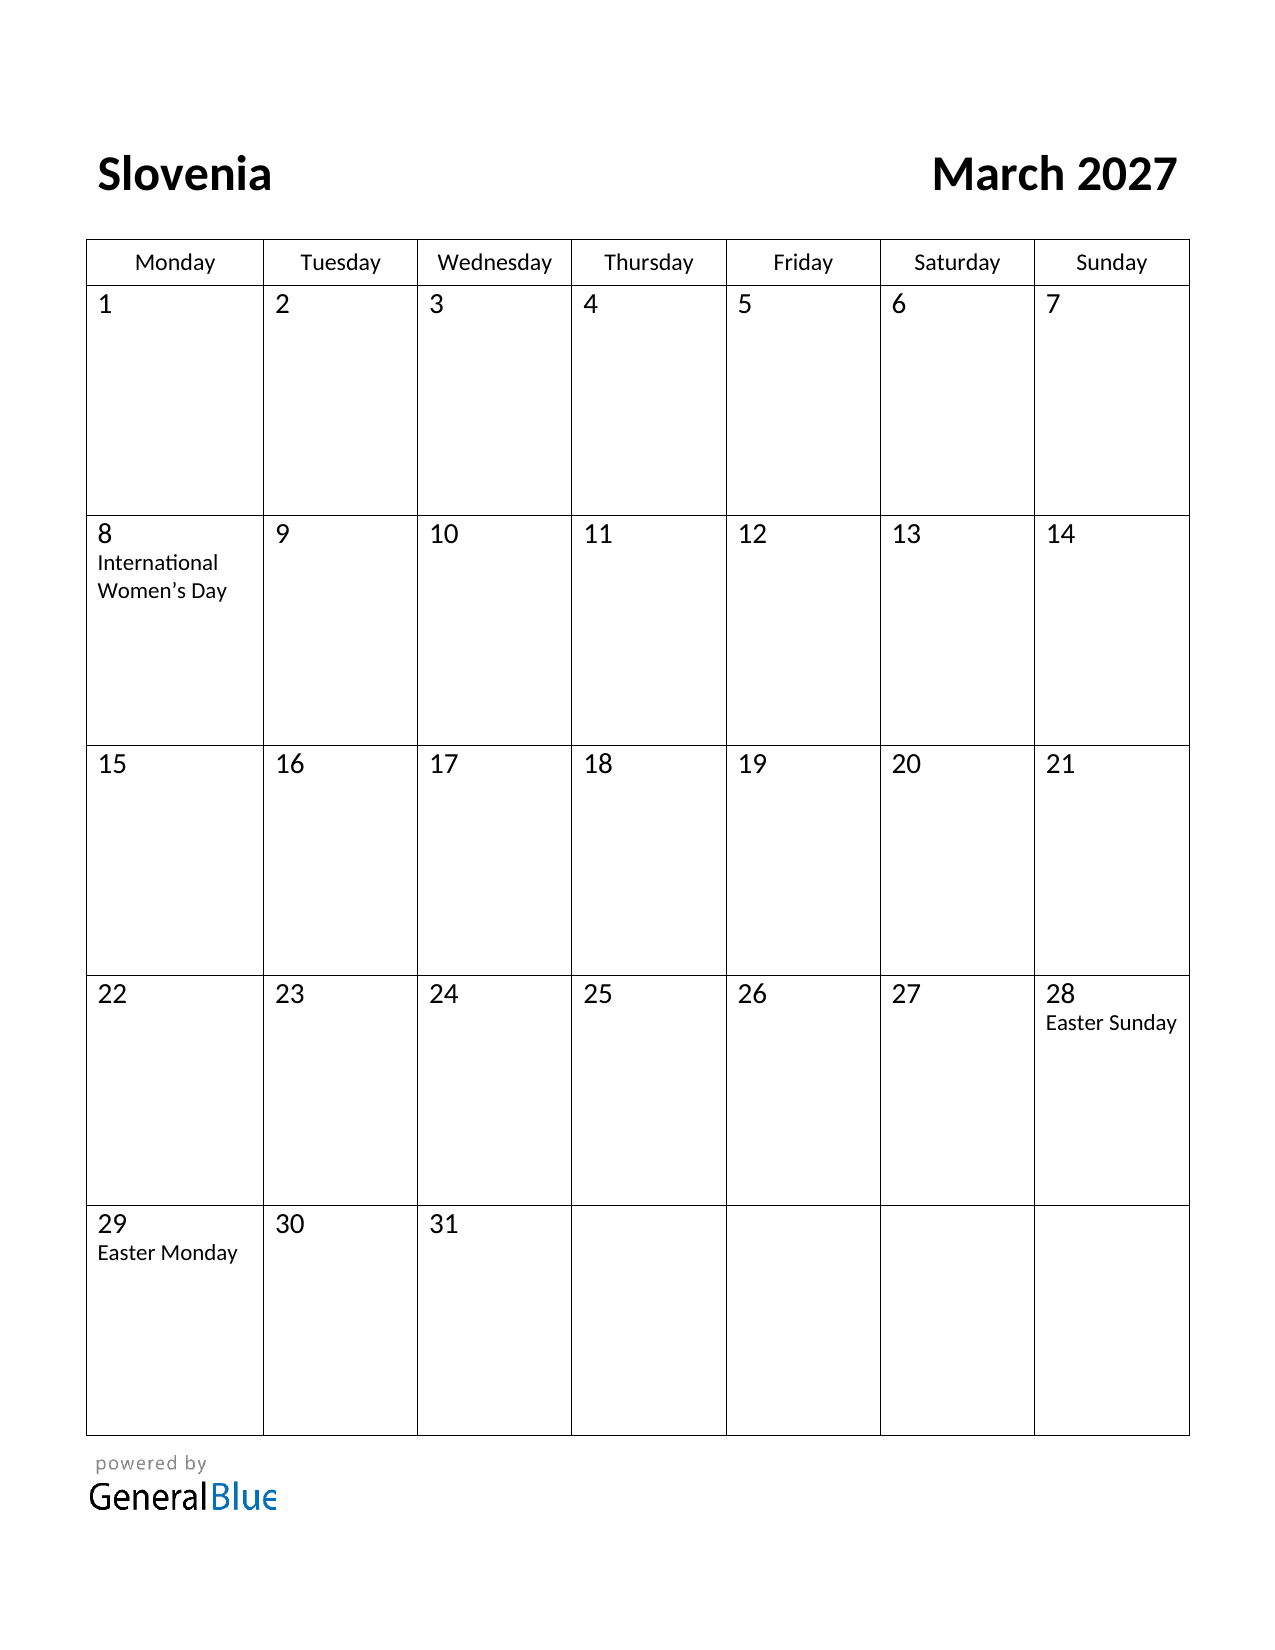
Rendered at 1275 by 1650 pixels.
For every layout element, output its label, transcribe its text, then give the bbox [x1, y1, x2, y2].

table_cell 29 [87, 1206, 263, 1238]
table_cell 15 [87, 746, 263, 778]
table_cell [727, 778, 880, 974]
table_header Slovenia [86, 105, 572, 239]
table_cell 23 [264, 976, 417, 1008]
table_cell [264, 548, 417, 744]
table_cell [881, 1238, 1034, 1434]
table_cell Monday [87, 240, 263, 284]
table_cell [418, 318, 571, 514]
table_cell [86, 1436, 1189, 1534]
table_cell [727, 1008, 880, 1204]
table_cell [881, 778, 1034, 974]
table_cell [1035, 318, 1189, 514]
table_cell [727, 318, 880, 514]
table_cell [87, 1008, 263, 1204]
table_cell [572, 1008, 726, 1204]
table_cell [418, 548, 571, 744]
picture [88, 1452, 276, 1515]
table_cell 19 [727, 746, 880, 778]
table_cell 13 [881, 516, 1034, 548]
table_cell [572, 1238, 726, 1434]
table_cell [1035, 1206, 1189, 1238]
table_cell Easter Monday [87, 1238, 263, 1434]
table_cell [572, 1206, 726, 1238]
table_cell [881, 548, 1034, 744]
table_cell [881, 1206, 1034, 1238]
table_cell 8 [87, 516, 263, 548]
table_cell 24 [418, 976, 571, 1008]
table_cell International Women’s Day [87, 548, 263, 744]
table_cell 21 [1035, 746, 1189, 778]
table_cell 4 [572, 286, 726, 318]
table_cell 27 [881, 976, 1034, 1008]
table_cell Thursday [572, 240, 726, 284]
table_cell Saturday [881, 240, 1034, 284]
table_cell 3 [418, 286, 571, 318]
table_cell [727, 1206, 880, 1238]
table_cell 30 [264, 1206, 417, 1238]
table_cell [572, 778, 726, 974]
table_cell 25 [572, 976, 726, 1008]
table_cell 12 [727, 516, 880, 548]
table_cell [87, 778, 263, 974]
table_cell 5 [727, 286, 880, 318]
table_cell 6 [881, 286, 1034, 318]
table_cell 18 [572, 746, 726, 778]
table_cell Friday [727, 240, 880, 284]
table_cell 11 [572, 516, 726, 548]
table_cell [881, 318, 1034, 514]
table_cell [1035, 778, 1189, 974]
table_cell [727, 1238, 880, 1434]
table_cell 2 [264, 286, 417, 318]
table_header March 2027 [572, 105, 1189, 239]
table_cell [727, 548, 880, 744]
table_cell [572, 548, 726, 744]
table_cell Easter Sunday [1035, 1008, 1189, 1204]
table_cell 28 [1035, 976, 1189, 1008]
table_cell Sunday [1035, 240, 1189, 284]
table_cell [1035, 1238, 1189, 1434]
table_cell [418, 1008, 571, 1204]
table_cell [418, 1238, 571, 1434]
table_cell 9 [264, 516, 417, 548]
table_cell 17 [418, 746, 571, 778]
table_cell [1035, 548, 1189, 744]
table_cell 31 [418, 1206, 571, 1238]
table_cell [418, 778, 571, 974]
table_cell [264, 1008, 417, 1204]
table_cell Tuesday [264, 240, 417, 284]
table_cell 1 [87, 286, 263, 318]
table_cell [264, 778, 417, 974]
table_cell 14 [1035, 516, 1189, 548]
table_cell [264, 1238, 417, 1434]
table_cell 16 [264, 746, 417, 778]
table_cell 7 [1035, 286, 1189, 318]
table_cell 10 [418, 516, 571, 548]
table_cell 22 [87, 976, 263, 1008]
table_cell 20 [881, 746, 1034, 778]
table_cell [87, 318, 263, 514]
table_cell Wednesday [418, 240, 571, 284]
table_cell [572, 318, 726, 514]
table_cell 26 [727, 976, 880, 1008]
table_cell [881, 1008, 1034, 1204]
table_cell [264, 318, 417, 514]
